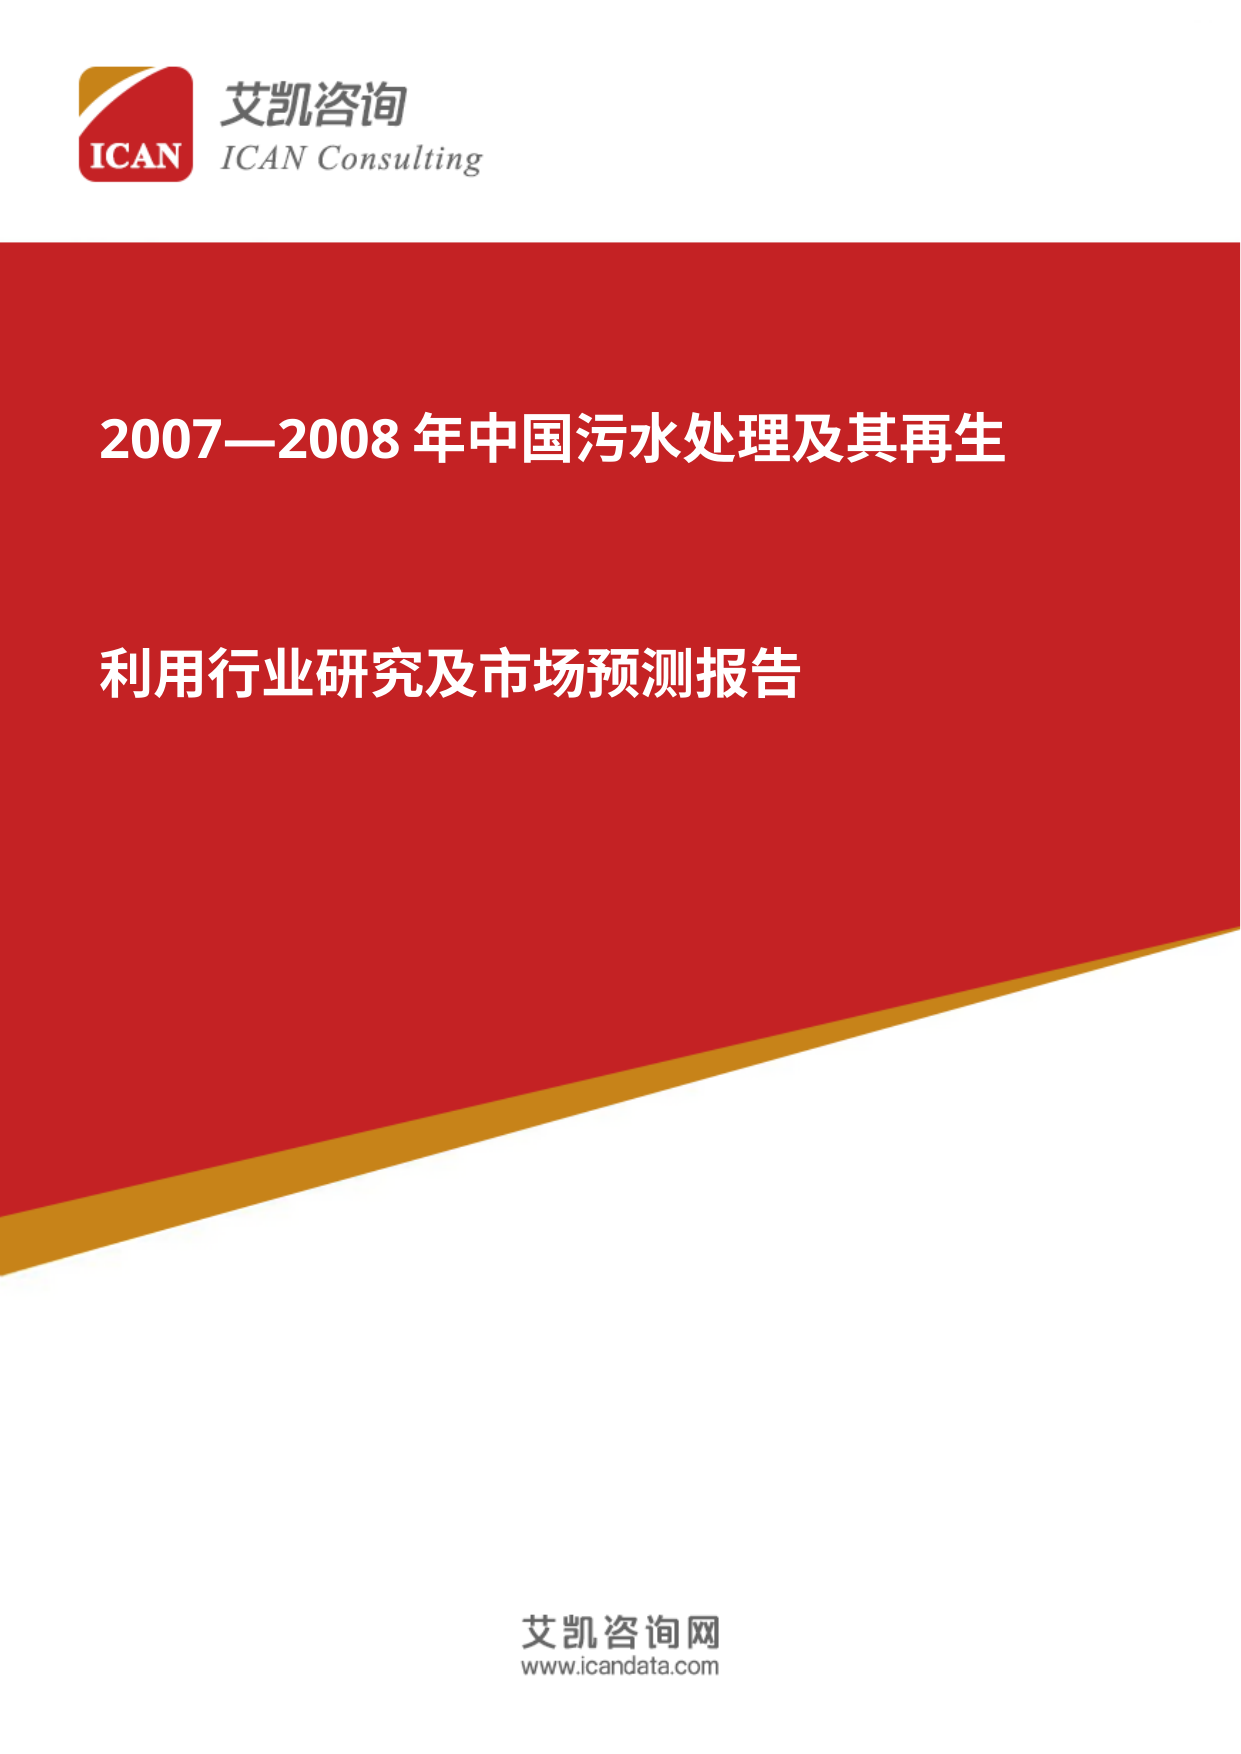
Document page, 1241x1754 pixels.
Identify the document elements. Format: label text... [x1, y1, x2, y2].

picture [0, 5, 1241, 1754]
subtitle 2007—2008年中国污水处理及其再生利用行业研究及市场预测报告 [99, 386, 1053, 718]
